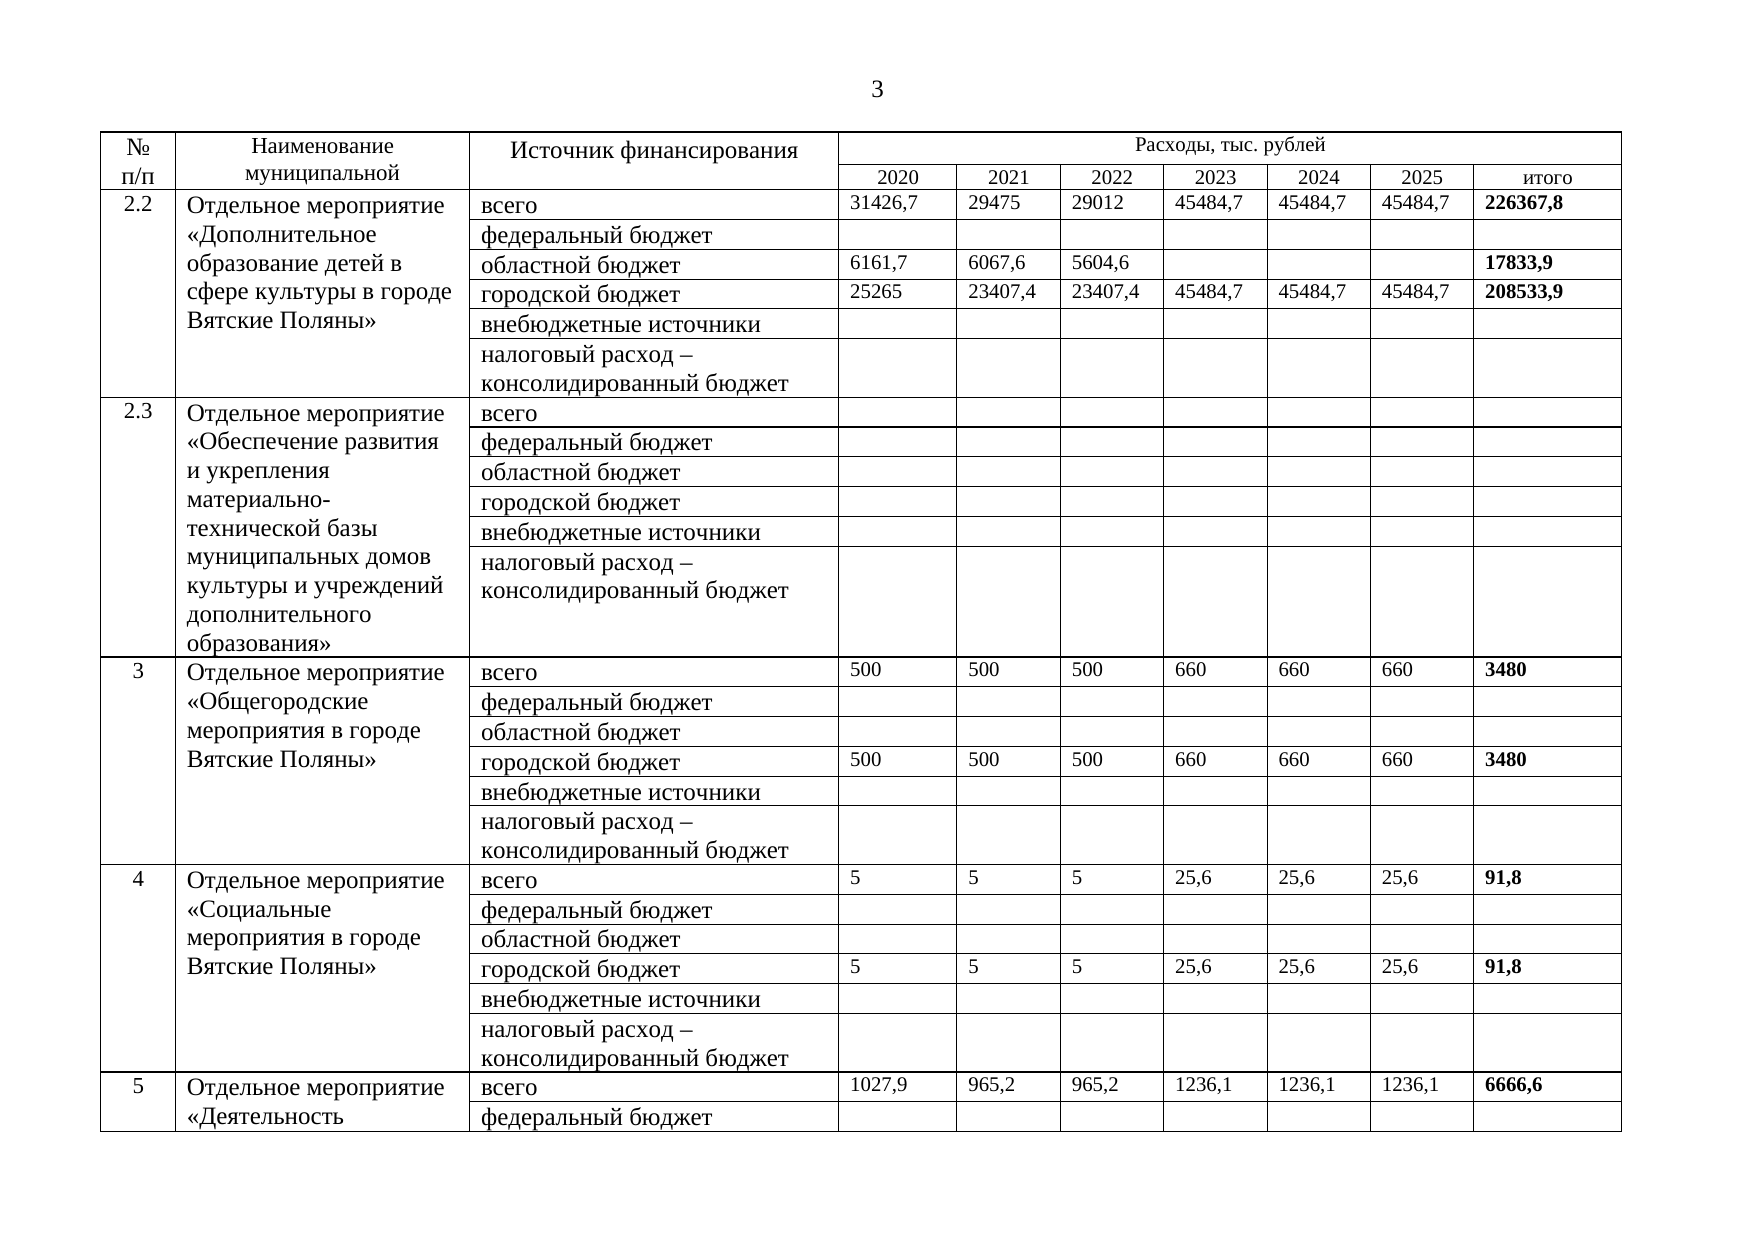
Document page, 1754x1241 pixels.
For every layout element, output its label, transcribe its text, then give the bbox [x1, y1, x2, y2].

table_cell [1268, 428, 1370, 456]
table_cell [1061, 717, 1163, 746]
table_cell [1268, 1102, 1370, 1131]
table_cell [1474, 428, 1621, 456]
table_cell 6067,6 [957, 250, 1060, 278]
table_cell 660 [1268, 658, 1370, 686]
table_cell [1061, 1102, 1163, 1131]
table_cell [1474, 220, 1621, 249]
table_cell 5 [957, 865, 1060, 894]
table_cell 25,6 [1268, 954, 1370, 983]
table_cell [1371, 220, 1473, 249]
table_cell [957, 339, 1060, 397]
table_cell [1474, 895, 1621, 923]
table_cell [1164, 220, 1267, 249]
table_header Расходы, тыс. рублей [839, 133, 1621, 164]
table_cell [1474, 339, 1621, 397]
table_cell 5 [957, 954, 1060, 983]
table_cell [1164, 895, 1267, 923]
table_cell 500 [1061, 658, 1163, 686]
table_cell [839, 1014, 956, 1071]
table_cell 2.3 [101, 398, 175, 656]
table_cell [1061, 398, 1163, 426]
table_cell [1268, 925, 1370, 953]
table_cell [1371, 547, 1473, 656]
table_cell [1268, 1014, 1370, 1071]
table_cell 1236,1 [1268, 1073, 1370, 1101]
table_cell 91,8 [1474, 954, 1621, 983]
table_cell налоговый расход – консолидированный бюджет [470, 806, 838, 864]
table_cell [839, 220, 956, 249]
table_cell [1474, 687, 1621, 716]
table_cell [1061, 984, 1163, 1013]
table_cell 23407,4 [1061, 280, 1163, 308]
table_cell [1164, 547, 1267, 656]
table_cell 660 [1164, 658, 1267, 686]
table_cell [1268, 806, 1370, 864]
table_cell [1268, 339, 1370, 397]
table_cell [957, 984, 1060, 1013]
table_cell [1371, 687, 1473, 716]
table_cell областной бюджет [470, 457, 838, 486]
table_cell [1164, 457, 1267, 486]
table_header Наименование муниципальной программы, подпрограммы, отдельного мероприятия, проекта [176, 133, 469, 189]
table_header Источник финансирования [470, 133, 838, 189]
table_cell [1371, 487, 1473, 516]
table_cell федеральный бюджет [470, 687, 838, 716]
table_cell [1164, 487, 1267, 516]
table_cell [1371, 339, 1473, 397]
table_cell [1371, 717, 1473, 746]
table_cell [1268, 250, 1370, 278]
table_cell [1371, 925, 1473, 953]
table_cell [1268, 457, 1370, 486]
table_cell городской бюджет [470, 280, 838, 308]
table_cell внебюджетные источники [470, 309, 838, 338]
table_cell 17833,9 [1474, 250, 1621, 278]
table_cell Отдельное мероприятие «Общегородские мероприятия в городе Вятские Поляны» [176, 658, 469, 864]
table_cell [1164, 984, 1267, 1013]
table_cell [839, 457, 956, 486]
table_cell [957, 925, 1060, 953]
table_cell 2025 [1371, 165, 1473, 189]
table_cell [839, 925, 956, 953]
table_cell внебюджетные источники [470, 517, 838, 546]
table_cell [957, 457, 1060, 486]
table_cell всего [470, 865, 838, 894]
table_cell 965,2 [1061, 1073, 1163, 1101]
table_cell 2.2 [101, 190, 175, 397]
table_cell [1371, 428, 1473, 456]
table_cell 5 [1061, 954, 1163, 983]
table_cell внебюджетные источники [470, 984, 838, 1013]
table_cell 31426,7 [839, 190, 956, 219]
table_cell 5 [101, 1073, 175, 1131]
table_cell 5 [839, 865, 956, 894]
table_cell [839, 895, 956, 923]
table_cell [839, 398, 956, 426]
table_cell 25,6 [1371, 954, 1473, 983]
table_cell [957, 895, 1060, 923]
table_cell [839, 717, 956, 746]
table_cell [1474, 517, 1621, 546]
table_cell 45484,7 [1268, 190, 1370, 219]
table_cell областной бюджет [470, 925, 838, 953]
table_cell [957, 309, 1060, 338]
table_cell 6161,7 [839, 250, 956, 278]
table_cell [1474, 487, 1621, 516]
table_cell 5 [839, 954, 956, 983]
table_cell [1474, 398, 1621, 426]
table_cell [1061, 428, 1163, 456]
table_cell [1164, 309, 1267, 338]
table_cell 25265 [839, 280, 956, 308]
table_cell [1061, 1014, 1163, 1071]
table_cell всего [470, 398, 838, 426]
table_cell Отдельное мероприятие «Дополнительное образование детей в сфере культуры в городе Вятские Поляны» [176, 190, 469, 397]
table_cell [1474, 925, 1621, 953]
table_cell 500 [957, 658, 1060, 686]
table_cell налоговый расход – консолидированный бюджет [470, 547, 838, 656]
table_cell 4 [101, 865, 175, 1071]
table_cell [1371, 984, 1473, 1013]
table_cell городской бюджет [470, 487, 838, 516]
table_cell 5 [1061, 865, 1163, 894]
table_cell [839, 1102, 956, 1131]
table_cell 29475 [957, 190, 1060, 219]
table_cell 2020 [839, 165, 956, 189]
table_cell [1371, 457, 1473, 486]
table_cell [1474, 984, 1621, 1013]
table_cell 965,2 [957, 1073, 1060, 1101]
table_cell [839, 806, 956, 864]
table_cell [1371, 895, 1473, 923]
table_cell 2023 [1164, 165, 1267, 189]
table_cell 2021 [957, 165, 1060, 189]
table_cell налоговый расход – консолидированный бюджет [470, 1014, 838, 1071]
table_cell [1371, 250, 1473, 278]
table_cell 1027,9 [839, 1073, 956, 1101]
table_cell федеральный бюджет [470, 895, 838, 923]
table_cell 3480 [1474, 658, 1621, 686]
table_cell 660 [1371, 658, 1473, 686]
table_cell [839, 984, 956, 1013]
table_cell [839, 339, 956, 397]
table_cell [1164, 925, 1267, 953]
table_cell 500 [1061, 747, 1163, 776]
table_cell 500 [839, 747, 956, 776]
table_cell Отдельное мероприятие «Деятельность Управления социальной политики администрации города Вятские Поляны» [176, 1073, 469, 1131]
table_cell [1268, 895, 1370, 923]
table_cell 6666,6 [1474, 1073, 1621, 1101]
table_cell [957, 428, 1060, 456]
table_cell [957, 777, 1060, 805]
table_cell [1371, 1014, 1473, 1071]
table_cell внебюджетные источники [470, 777, 838, 805]
table_cell 25,6 [1164, 865, 1267, 894]
table_cell [1268, 517, 1370, 546]
table_cell 3 [101, 658, 175, 864]
table_cell [1268, 687, 1370, 716]
table_cell [839, 309, 956, 338]
table_cell всего [470, 1073, 838, 1101]
table_cell 45484,7 [1164, 190, 1267, 219]
table_cell [1268, 487, 1370, 516]
table_cell 25,6 [1371, 865, 1473, 894]
table_cell 91,8 [1474, 865, 1621, 894]
table_cell [1164, 717, 1267, 746]
table_cell [1474, 1102, 1621, 1131]
table_cell [957, 806, 1060, 864]
table_cell [957, 1102, 1060, 1131]
table_cell областной бюджет [470, 250, 838, 278]
table_cell [1061, 895, 1163, 923]
table_cell [1164, 687, 1267, 716]
table_cell [1474, 457, 1621, 486]
table_cell [1061, 487, 1163, 516]
table_cell [1164, 1014, 1267, 1071]
table_cell [1474, 717, 1621, 746]
table_cell 660 [1164, 747, 1267, 776]
table_cell Отдельное мероприятие «Обеспечение развития и укрепления материально-технической базы муниципальных домов культуры и учреждений дополнительного образования» [176, 398, 469, 656]
table_cell [1268, 717, 1370, 746]
table_cell [957, 517, 1060, 546]
table_cell [1371, 1102, 1473, 1131]
table_cell [957, 398, 1060, 426]
table_cell [1268, 777, 1370, 805]
table_cell [1164, 806, 1267, 864]
table_cell 45484,7 [1164, 280, 1267, 308]
table_cell [839, 487, 956, 516]
table_cell 660 [1268, 747, 1370, 776]
table_cell [1061, 339, 1163, 397]
table_cell 208533,9 [1474, 280, 1621, 308]
table_cell 1236,1 [1164, 1073, 1267, 1101]
table_cell 45484,7 [1371, 190, 1473, 219]
table_cell федеральный бюджет [470, 1102, 838, 1131]
table_cell [1061, 687, 1163, 716]
table_cell [839, 428, 956, 456]
table_cell 45484,7 [1371, 280, 1473, 308]
table_cell 5604,6 [1061, 250, 1163, 278]
table_cell [1164, 398, 1267, 426]
table_cell [1164, 1102, 1267, 1131]
table_cell федеральный бюджет [470, 428, 838, 456]
table_cell [1061, 220, 1163, 249]
table_cell [839, 517, 956, 546]
table_header № п/п [101, 133, 175, 189]
table_cell [1164, 339, 1267, 397]
table_cell [1164, 777, 1267, 805]
table_cell [1474, 547, 1621, 656]
table_cell [1371, 517, 1473, 546]
table_cell [1061, 517, 1163, 546]
table_cell [1268, 547, 1370, 656]
table_cell [1268, 984, 1370, 1013]
table_cell 2022 [1061, 165, 1163, 189]
table_cell [1164, 250, 1267, 278]
table_cell [1061, 925, 1163, 953]
table_cell [1474, 1014, 1621, 1071]
table_cell [957, 547, 1060, 656]
table_cell [1061, 806, 1163, 864]
table_cell [957, 487, 1060, 516]
table_cell [1371, 777, 1473, 805]
table_cell 500 [957, 747, 1060, 776]
table_cell 660 [1371, 747, 1473, 776]
table_cell [1371, 806, 1473, 864]
table_cell [1371, 309, 1473, 338]
table_cell налоговый расход – консолидированный бюджет [470, 339, 838, 397]
table_cell [1268, 220, 1370, 249]
table_cell [839, 547, 956, 656]
table_cell [1164, 428, 1267, 456]
table_cell 45484,7 [1268, 280, 1370, 308]
table_cell [957, 687, 1060, 716]
table_cell 2024 [1268, 165, 1370, 189]
table_cell [1164, 517, 1267, 546]
table_cell 25,6 [1268, 865, 1370, 894]
table_cell [1371, 398, 1473, 426]
table_cell 29012 [1061, 190, 1163, 219]
table_cell итого [1474, 165, 1621, 189]
table_cell [957, 1014, 1060, 1071]
table_cell [957, 220, 1060, 249]
table_cell [957, 717, 1060, 746]
table_cell федеральный бюджет [470, 220, 838, 249]
table_cell [1268, 398, 1370, 426]
table_cell [1474, 777, 1621, 805]
table_cell Отдельное мероприятие «Социальные мероприятия в городе Вятские Поляны» [176, 865, 469, 1071]
table_cell всего [470, 658, 838, 686]
table_cell [839, 777, 956, 805]
table_cell городской бюджет [470, 954, 838, 983]
table_cell областной бюджет [470, 717, 838, 746]
table_cell 226367,8 [1474, 190, 1621, 219]
table_cell [839, 687, 956, 716]
table_cell [1061, 547, 1163, 656]
table_cell [1474, 309, 1621, 338]
table_cell [1061, 457, 1163, 486]
table_cell 23407,4 [957, 280, 1060, 308]
table_cell 500 [839, 658, 956, 686]
table_cell городской бюджет [470, 747, 838, 776]
table_cell 3480 [1474, 747, 1621, 776]
table_cell [1474, 806, 1621, 864]
table_cell [1268, 309, 1370, 338]
table_cell всего [470, 190, 838, 219]
table_cell 25,6 [1164, 954, 1267, 983]
table_cell 1236,1 [1371, 1073, 1473, 1101]
table_cell [1061, 309, 1163, 338]
table_cell [1061, 777, 1163, 805]
